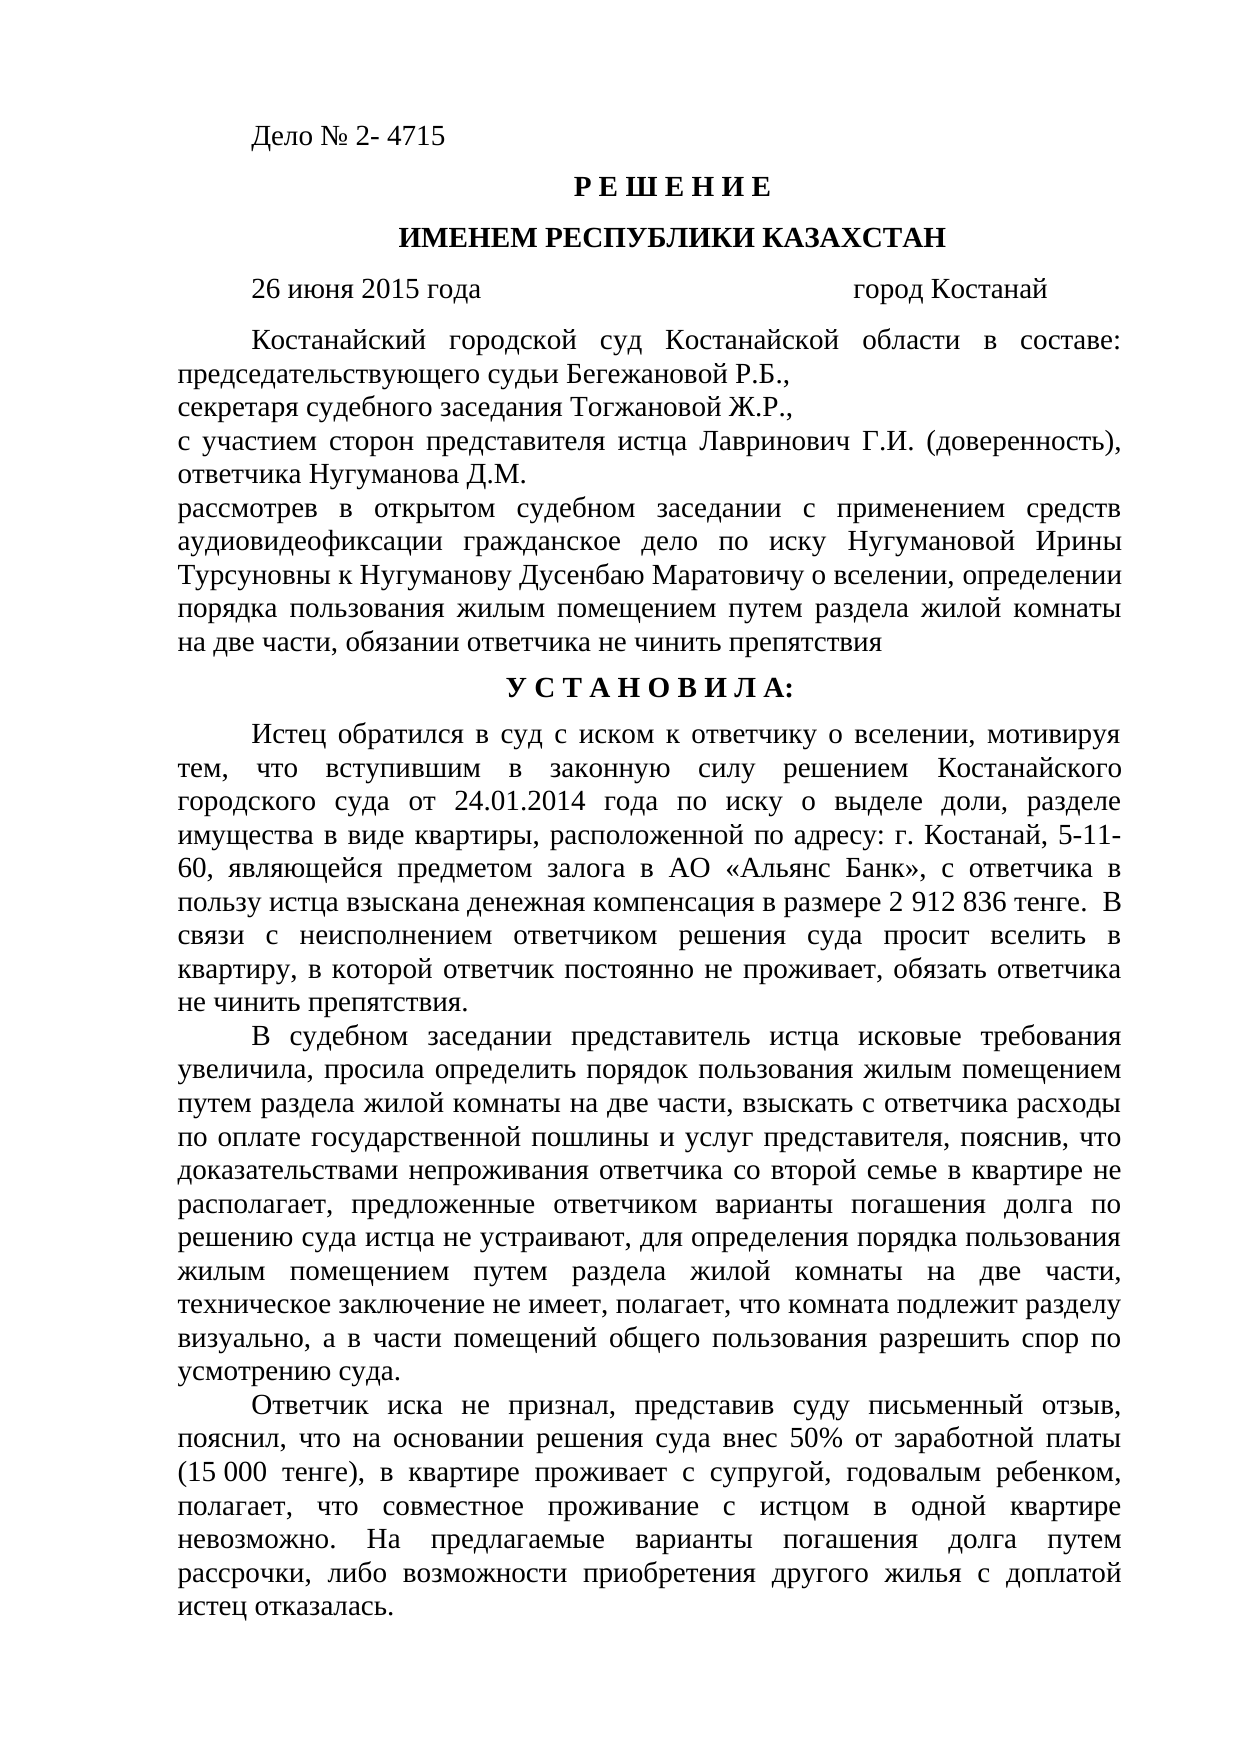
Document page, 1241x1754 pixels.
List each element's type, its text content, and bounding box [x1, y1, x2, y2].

text 26 июня 2015 года город Костанай [177, 271, 1093, 305]
text рассмотрев в открытом судебном заседании с применением средств аудиовидеофиксации гражданское дело по иску Нугумановой Ирины Турсуновны к Нугуманову Дусенбаю Маратовичу о вселении, определении порядка пользования жилым помещением путем раздела жилой комнаты на две части, обязании ответчика не чинить препятствия [177, 490, 1122, 658]
text У С Т А Н О В И Л А: [177, 670, 1122, 704]
text В судебном заседании представитель истца исковые требования увеличила, просила определить порядок пользования жилым помещением путем раздела жилой комнаты на две части, взыскать с ответчика расходы по оплате государственной пошлины и услуг представителя, пояснив, что доказательствами непроживания ответчика со второй семье в квартире не располагает, предложенные ответчиком варианты погашения долга по решению суда истца не устраивают, для определения порядка пользования жилым помещением путем раздела жилой комнаты на две части, техническое заключение не имеет, полагает, что комната подлежит разделу визуально, а в части помещений общего пользования разрешить спор по усмотрению суда. [177, 1018, 1122, 1387]
text Истец обратился в суд с иском к ответчику о вселении, мотивируя тем, что вступившим в законную силу решением Костанайского городского суда от 24.01.2014 года по иску о выделе доли, разделе имущества в виде квартиры, расположенной по адресу: г. Костанай, 5-11-60, являющейся предметом залога в АО «Альянс Банк», с ответчика в пользу истца взыскана денежная компенсация в размере 2 912 836 тенге. В связи с неисполнением ответчиком решения суда просит вселить в квартиру, в которой ответчик постоянно не проживает, обязать ответчика не чинить препятствия. [177, 716, 1122, 1018]
text Дело № 2- 4715 [177, 118, 1093, 152]
text ИМЕНЕМ РЕСПУБЛИКИ КАЗАХСТАН [177, 220, 1093, 254]
text Р Е Ш Е Н И Е [177, 169, 1093, 203]
text секретаря судебного заседания Тогжановой Ж.Р., [177, 389, 1122, 423]
text Костанайский городской суд Костанайской области в составе: председательствующего судьи Бегежановой Р.Б., [177, 322, 1122, 389]
text Ответчик иска не признал, представив суду письменный отзыв, пояснил, что на основании решения суда внес 50% от заработной платы (15 000 тенге), в квартире проживает с супругой, годовалым ребенком, полагает, что совместное проживание с истцом в одной квартире невозможно. На предлагаемые варианты погашения долга путем рассрочки, либо возможности приобретения другого жилья с доплатой истец отказалась. [177, 1387, 1122, 1622]
text с участием сторон представителя истца Лавринович Г.И. (доверенность), ответчика Нугуманова Д.М. [177, 423, 1122, 490]
